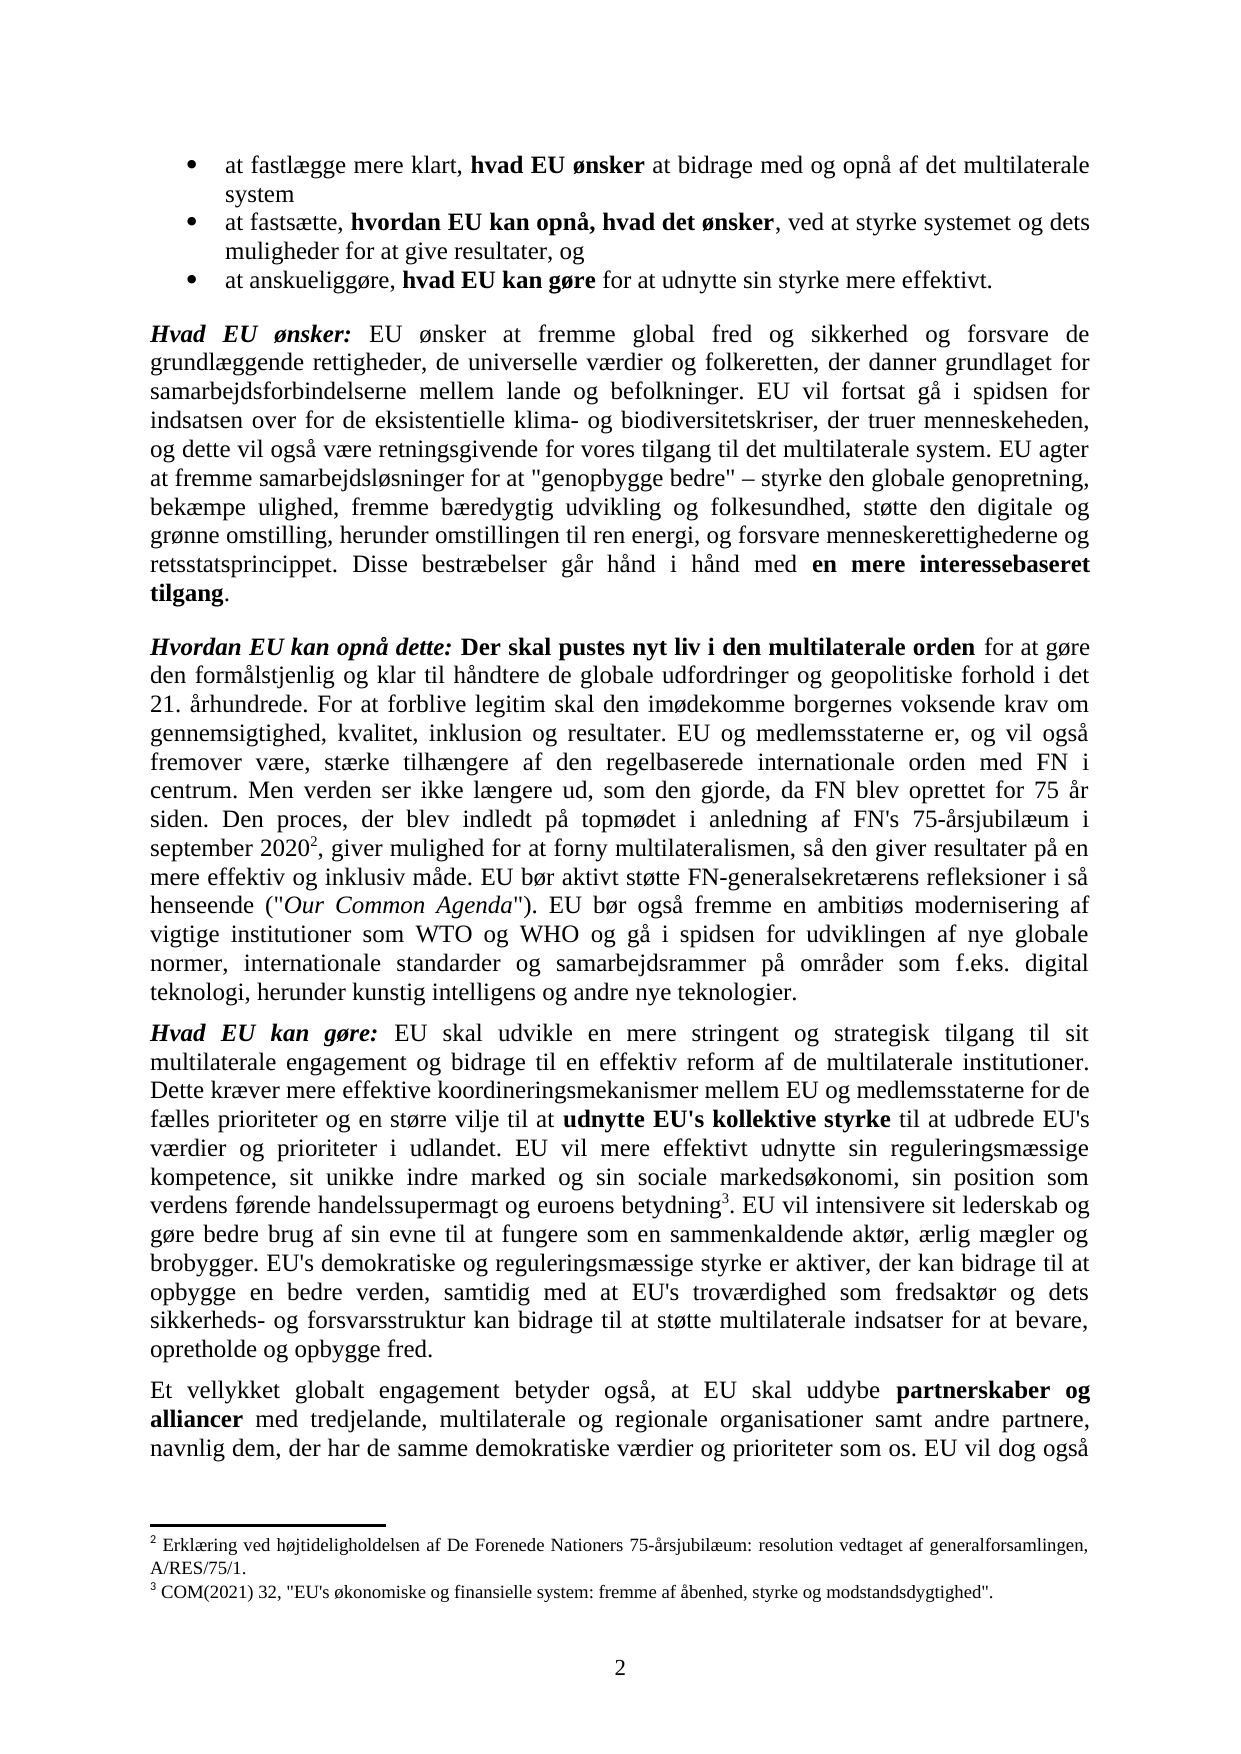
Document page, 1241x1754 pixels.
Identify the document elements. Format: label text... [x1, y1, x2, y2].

text Hvad EU kan gøre: EU skal udvikle en mere stringent og strategisk tilgang til sit multilaterale engagement og bidrage til en effektiv reform af de multilaterale institutioner. Dette kræver mere effektive koordineringsmekanismer mellem EU og medlemsstaterne for de fælles prioriteter og en større vilje til at udnytte EU's kollektive styrke til at udbrede EU's værdier og prioriteter i udlandet. EU vil mere effektivt udnytte sin reguleringsmæssige kompetence, sit unikke indre marked og sin sociale markedsøkonomi, sin position som verdens førende handelssupermagt og euroens betydning. EU vil intensivere sit lederskab og gøre bedre brug af sin evne til at fungere som en sammenkaldende aktør, ærlig mægler og brobygger. EU's demokratiske og reguleringsmæssige styrke er aktiver, der kan bidrage til at opbygge en bedre verden, samtidig med at EU's troværdighed som fredsaktør og dets sikkerheds- og forsvarsstruktur kan bidrage til at støtte multilaterale indsatser for at bevare, opretholde og opbygge fred. [150, 1018, 1090, 1363]
list at anskueliggøre, hvad EU kan gøre for at udnytte sin styrke mere effektivt. [187, 265, 1090, 294]
text Hvad EU ønsker: EU ønsker at fremme global fred og sikkerhed og forsvare de grundlæggende rettigheder, de universelle værdier og folkeretten, der danner grundlaget for samarbejdsforbindelserne mellem lande og befolkninger. EU vil fortsat gå i spidsen for indsatsen over for de eksistentielle klima- og biodiversitetskriser, der truer menneskeheden, og dette vil også være retningsgivende for vores tilgang til det multilaterale system. EU agter at fremme samarbejdsløsninger for at "genopbygge bedre" – styrke den globale genopretning, bekæmpe ulighed, fremme bæredygtig udvikling og folkesundhed, støtte den digitale og grønne omstilling, herunder omstillingen til ren energi, og forsvare menneskerettighederne og retsstatsprincippet. Disse bestræbelser går hånd i hånd med en mere interessebaseret tilgang. [150, 319, 1090, 607]
text Hvordan EU kan opnå dette: Der skal pustes nyt liv i den multilaterale orden for at gøre den formålstjenlig og klar til håndtere de globale udfordringer og geopolitiske forhold i det 21. århundrede. For at forblive legitim skal den imødekomme borgernes voksende krav om gennemsigtighed, kvalitet, inklusion og resultater. EU og medlemsstaterne er, og vil også fremover være, stærke tilhængere af den regelbaserede internationale orden med FN i centrum. Men verden ser ikke længere ud, som den gjorde, da FN blev oprettet for 75 år siden. Den proces, der blev indledt på topmødet i anledning af FN's 75-årsjubilæum i september 2020, giver mulighed for at forny multilateralismen, så den giver resultater på en mere effektiv og inklusiv måde. EU bør aktivt støtte FN-generalsekretærens refleksioner i så henseende ("Our Common Agenda"). EU bør også fremme en ambitiøs modernisering af vigtige institutioner som WTO og WHO og gå i spidsen for udviklingen af nye globale normer, internationale standarder og samarbejdsrammer på områder som f.eks. digital teknologi, herunder kunstig intelligens og andre nye teknologier. [150, 632, 1090, 1005]
list at fastlægge mere klart, hvad EU ønsker at bidrage med og opnå af det multilaterale system [187, 150, 1090, 207]
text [150, 1375, 1090, 1462]
list at fastsætte, hvordan EU kan opnå, hvad det ønsker, ved at styrke systemet og dets muligheder for at give resultater, og [187, 207, 1090, 265]
